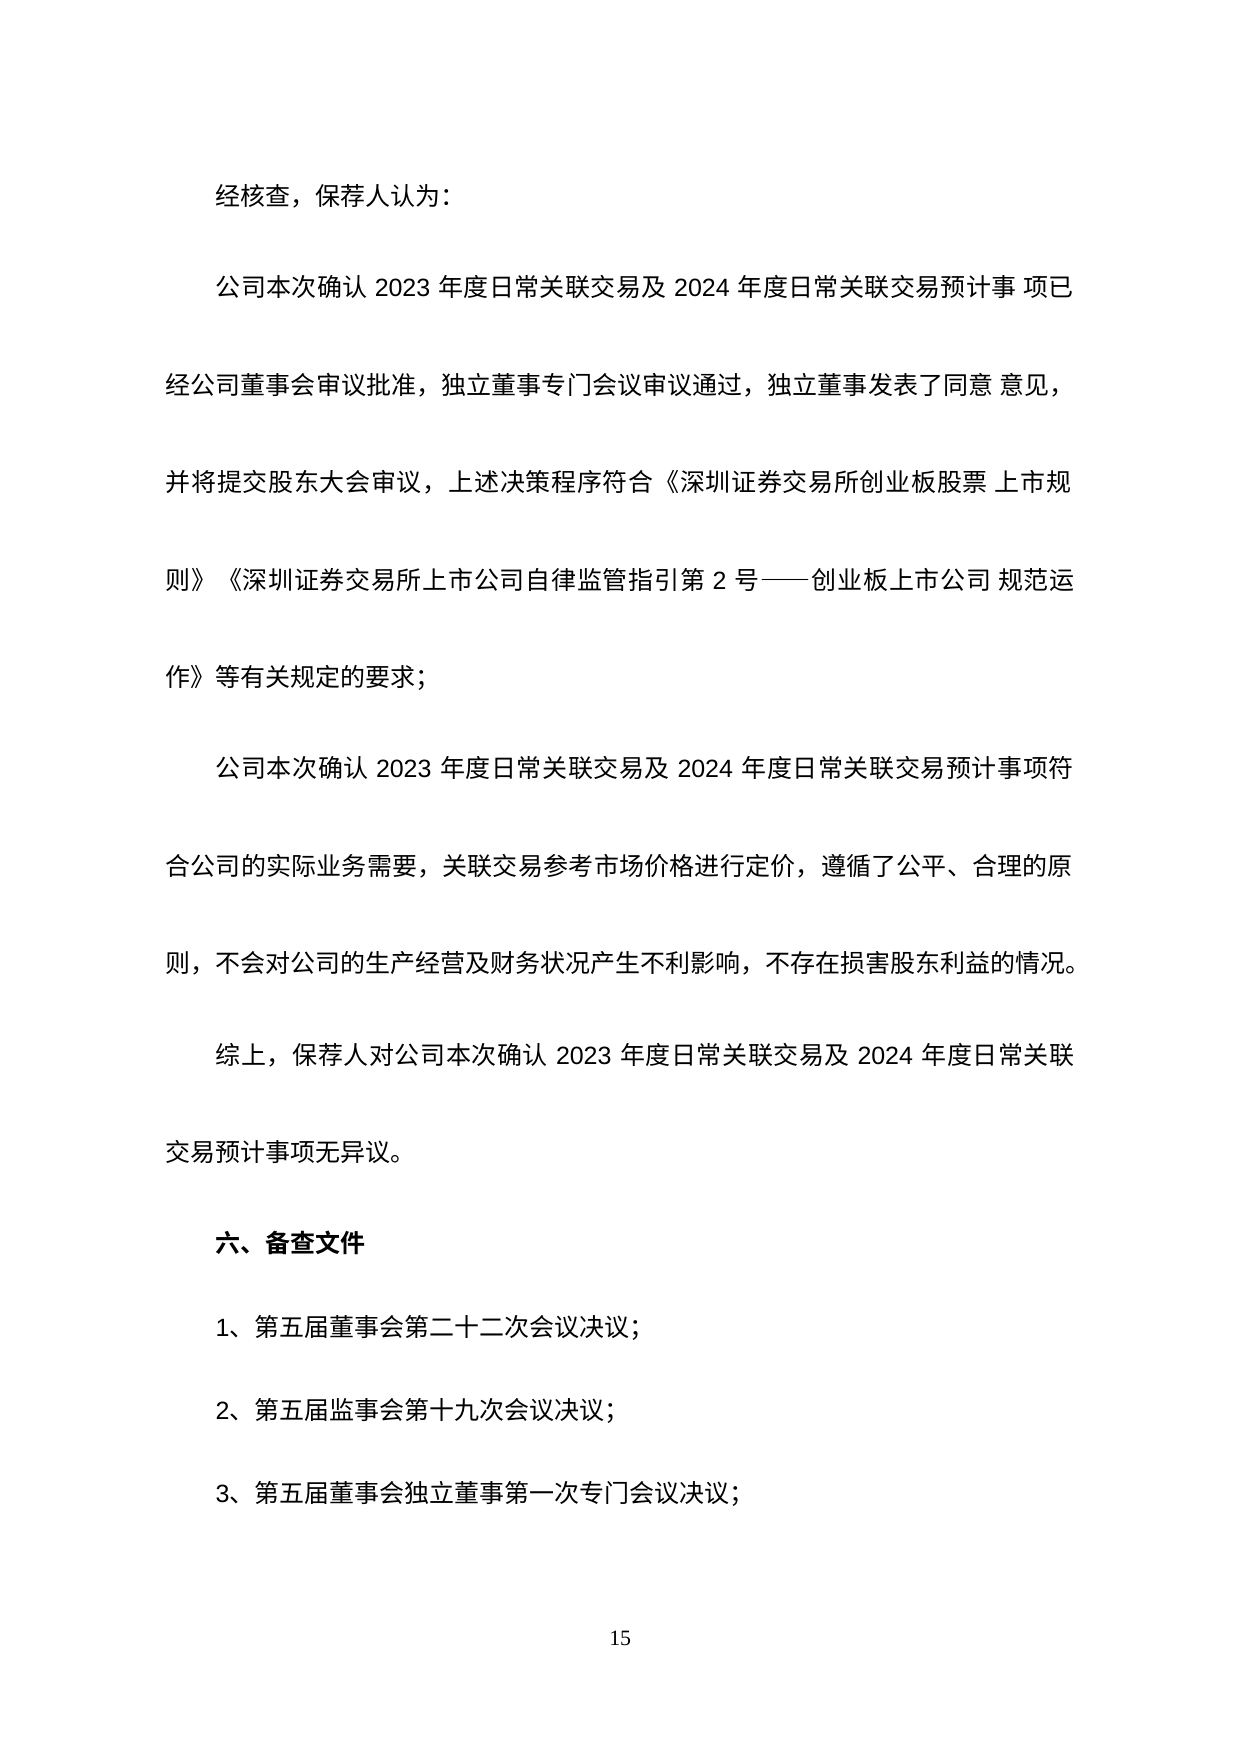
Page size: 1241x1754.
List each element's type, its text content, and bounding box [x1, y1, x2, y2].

text 公司本次确认 2023 年度日常关联交易及 2024 年度日常关联交易预计事 项已经公司董事会审议批准，独立董事专门会议审议通过，独立董事发表了同意 意见，并将提交股东大会审议，上述决策程序符合《深圳证券交易所创业板股票 上市规则》《深圳证券交易所上市公司自律监管指引第 2 号——创业板上市公司 规范运作》等有关规定的要求； [165, 253, 1075, 708]
text 2、第五届监事会第十九次会议决议； [165, 1376, 1075, 1441]
text 综上，保荐人对公司本次确认 2023 年度日常关联交易及 2024 年度日常关联交易预计事项无异议。 [165, 1021, 1075, 1183]
text 六、备查文件 [165, 1209, 1075, 1274]
text 3、第五届董事会独立董事第一次专门会议决议； [165, 1459, 1075, 1524]
text 公司本次确认 2023 年度日常关联交易及 2024 年度日常关联交易预计事项符合公司的实际业务需要，关联交易参考市场价格进行定价，遵循了公平、合理的原则，不会对公司的生产经营及财务状况产生不利影响，不存在损害股东利益的情况。 [165, 734, 1075, 994]
text 1、第五届董事会第二十二次会议决议； [165, 1293, 1075, 1358]
text 经核查，保荐人认为： [165, 162, 1075, 227]
